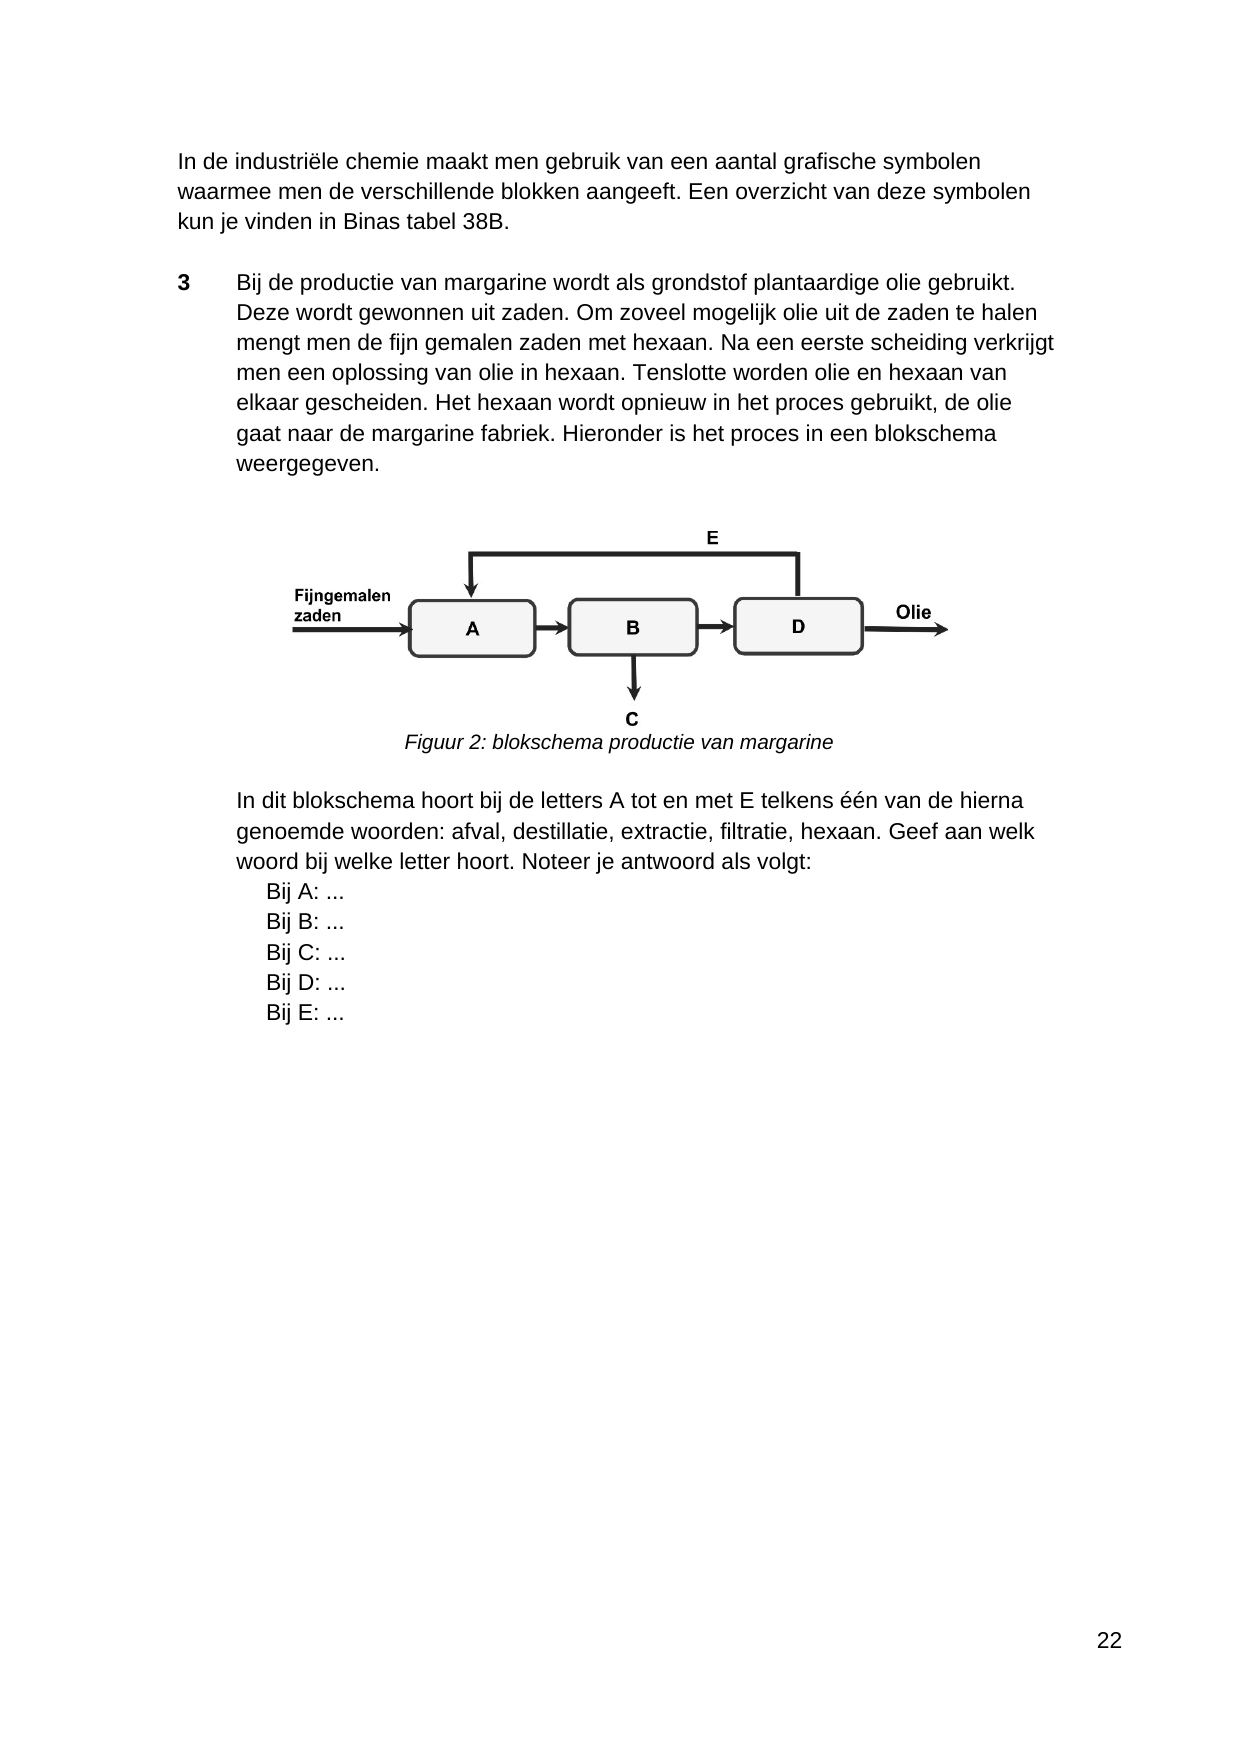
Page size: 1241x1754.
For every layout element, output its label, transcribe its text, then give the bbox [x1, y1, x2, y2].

text Bij E: ... [207, 999, 1063, 1025]
text Bij A: ... [207, 878, 1063, 904]
picture [292, 531, 949, 726]
text Figuur 2: blokschema productie van margarine [177, 730, 1063, 754]
text In de industriële chemie maakt men gebruik van een aantal grafische symbolen waarmee men de verschillende blokken aangeeft. Een overzicht van deze symbolen kun je vinden in Binas tabel 38B. [177, 148, 1063, 234]
text Bij D: ... [207, 969, 1063, 995]
text 3 Bij de productie van margarine wordt als grondstof plantaardige olie gebruikt. Deze wordt gewonnen uit zaden. Om zoveel mogelijk olie uit de zaden te halen mengt men de fijn gemalen zaden met hexaan. Na een eerste scheiding verkrijgt men een oplossing van olie in hexaan. Tenslotte worden olie en hexaan van elkaar gescheiden. Het hexaan wordt opnieuw in het proces gebruikt, de olie gaat naar de margarine fabriek. Hieronder is het proces in een blokschema weergegeven. [177, 268, 1063, 476]
text Bij C: ... [207, 938, 1063, 965]
text In dit blokschema hoort bij de letters A tot en met E telkens één van de hierna genoemde woorden: afval, destillatie, extractie, filtratie, hexaan. Geef aan welk woord bij welke letter hoort. Noteer je antwoord als volgt: [236, 787, 1063, 874]
text Bij B: ... [207, 908, 1063, 935]
